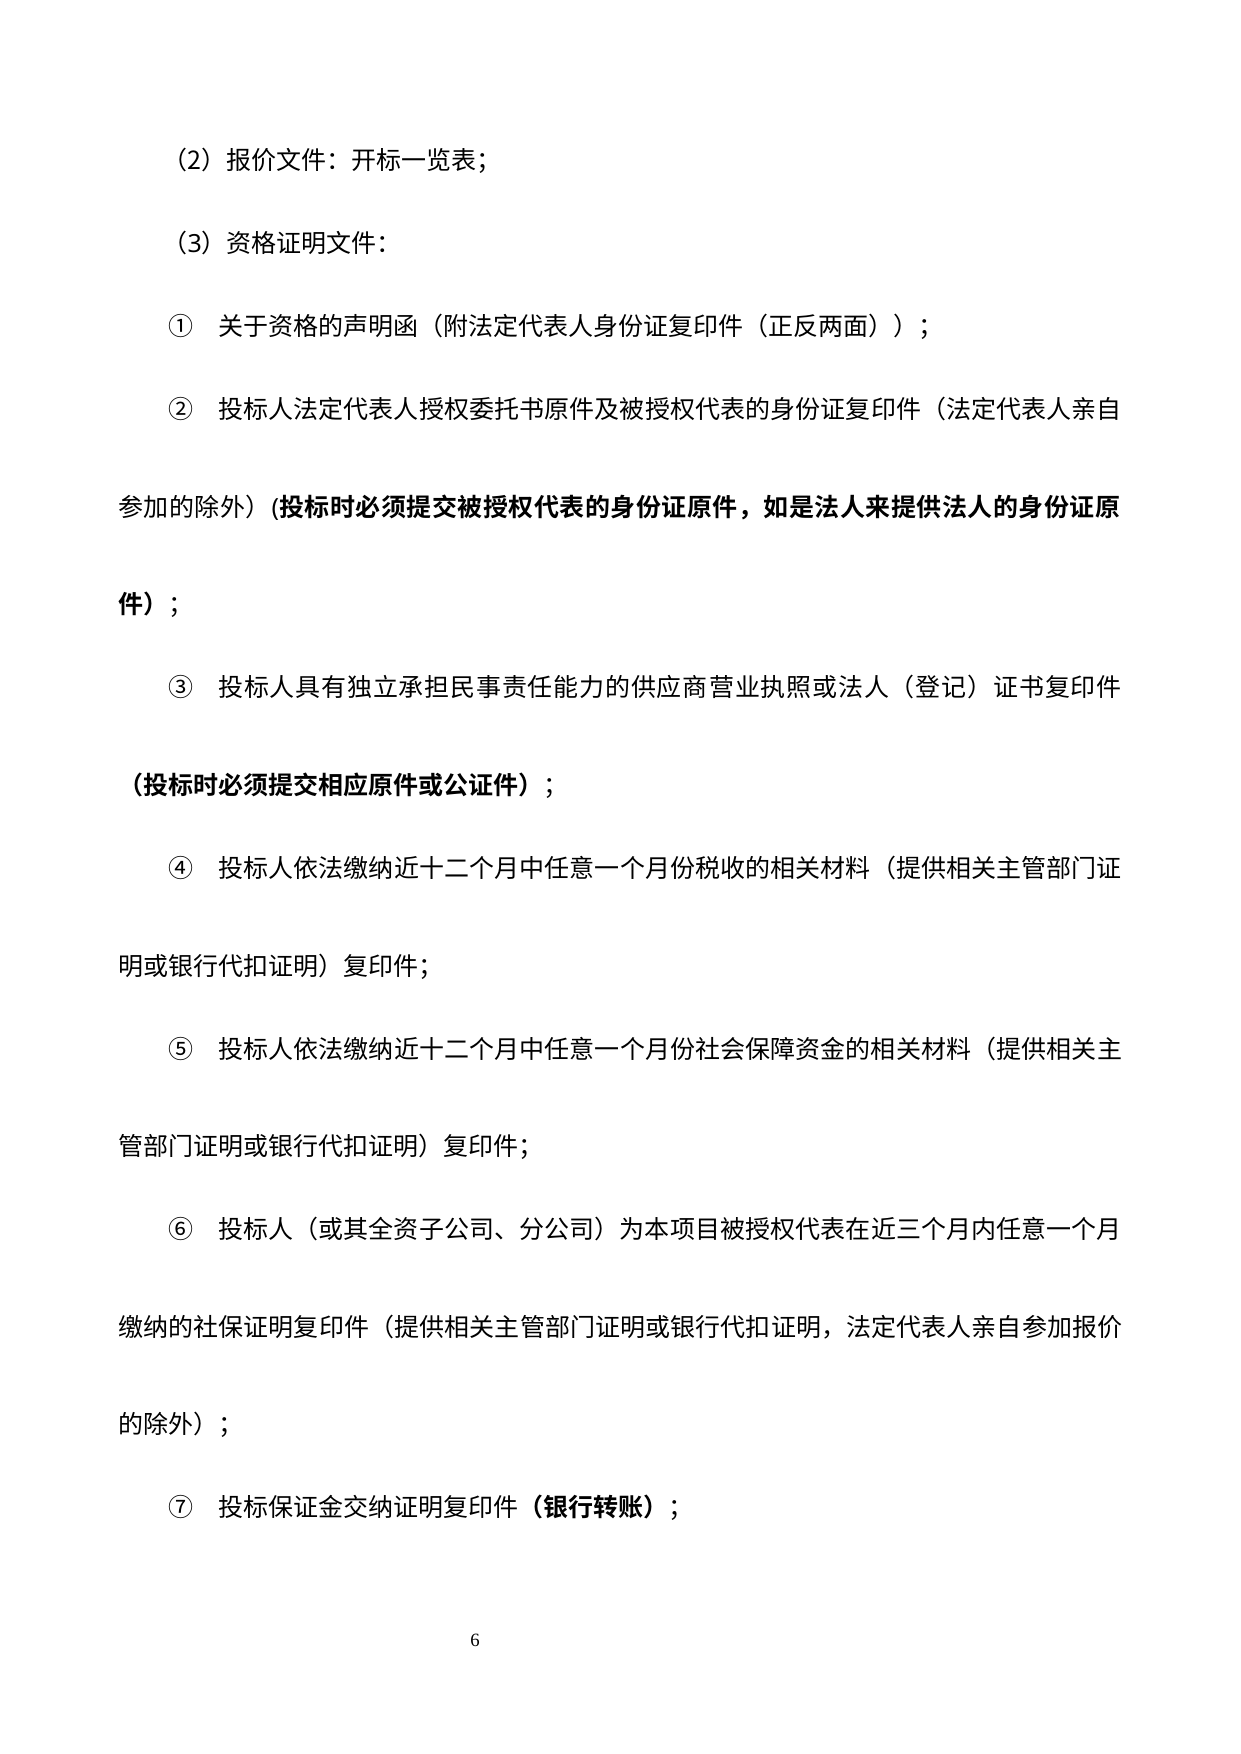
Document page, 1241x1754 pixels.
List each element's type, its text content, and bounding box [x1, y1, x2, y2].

list 投标人具有独立承担民事责任能力的供应商营业执照或法人（登记）证书复印件（投标时必须提交相应原件或公证件）； [118, 653, 1122, 816]
list 资格证明文件： [119, 209, 1122, 274]
list 关于资格的声明函（附法定代表人身份证复印件（正反两面））； [118, 292, 1122, 357]
list 投标人（或其全资子公司、分公司）为本项目被授权代表在近三个月内任意一个月缴纳的社保证明复印件（提供相关主管部门证明或银行代扣证明，法定代表人亲自参加报价的除外）； [118, 1195, 1122, 1455]
list 投标人依法缴纳近十二个月中任意一个月份税收的相关材料（提供相关主管部门证明或银行代扣证明）复印件； [118, 834, 1122, 997]
list 报价文件：开标一览表； [119, 126, 1122, 191]
list 投标人法定代表人授权委托书原件及被授权代表的身份证复印件（法定代表人亲自参加的除外）(投标时必须提交被授权代表的身份证原件，如是法人来提供法人的身份证原件）； [118, 375, 1122, 635]
list 投标人依法缴纳近十二个月中任意一个月份社会保障资金的相关材料（提供相关主管部门证明或银行代扣证明）复印件； [118, 1015, 1122, 1177]
list 投标保证金交纳证明复印件（银行转账）； [118, 1473, 1122, 1538]
